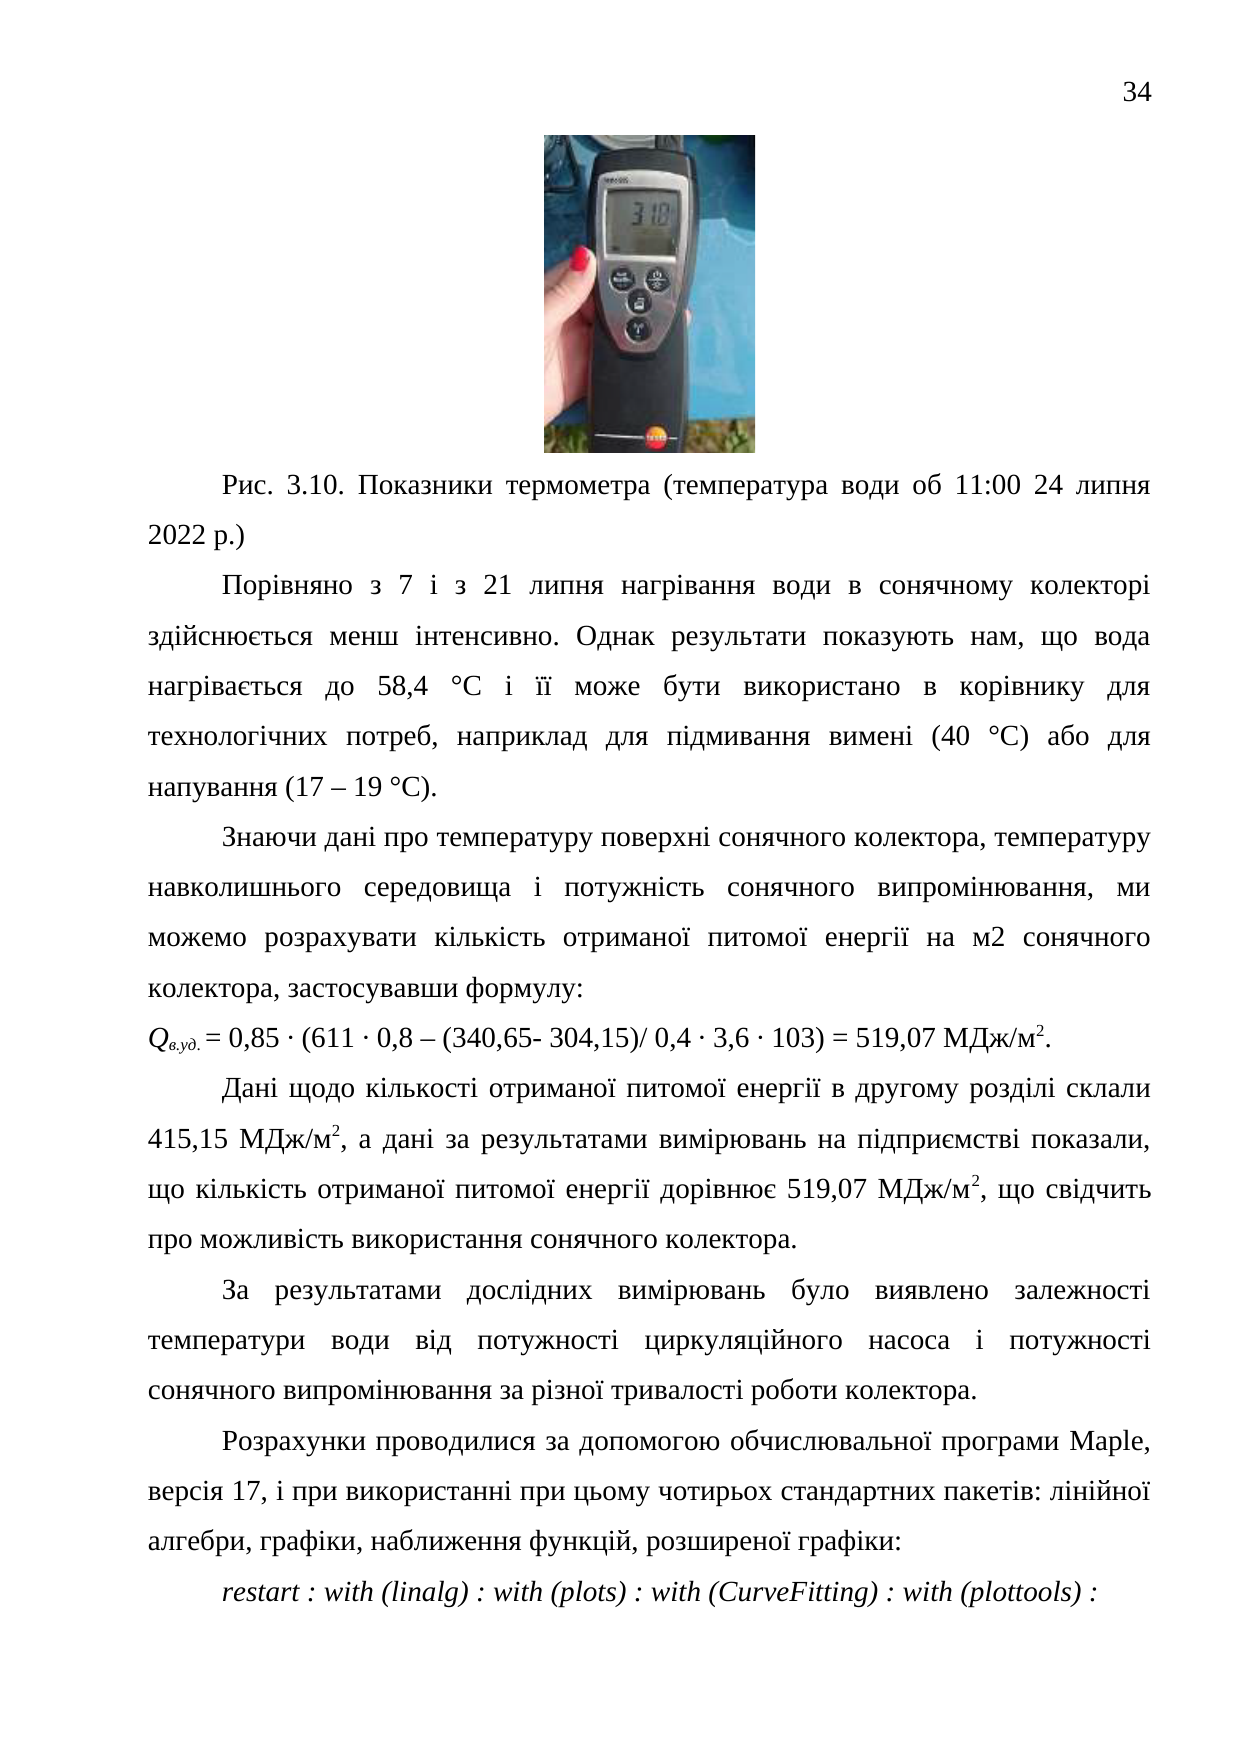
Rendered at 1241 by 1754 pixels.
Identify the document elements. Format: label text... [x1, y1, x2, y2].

text За результатами дослідних вимірювань було виявлено залежності температури води від потужності циркуляційного насоса і потужності сонячного випромінювання за різної тривалості роботи колектора. [148, 1272, 1152, 1406]
text restart : with (linalg) : with (plots) : with (CurveFitting) : with (plottools) : [148, 1574, 1152, 1607]
text Розрахунки проводилися за допомогою обчислювальної програми Maple, версія 17, і при використанні при цьому чотирьох стандартних пакетів: лінійної алгебри, графіки, наближення функцій, розширеної графіки: [148, 1423, 1152, 1557]
text Порівняно з 7 і з 21 липня нагрівання води в сонячному колекторі здійснюється менш інтенсивно. Однак результати показують нам, що вода нагрівається до 58,4 °С і її може бути використано в корівнику для технологічних потреб, наприклад для підмивання вимені (40 °С) або для напування (17 – 19 °С). [148, 567, 1152, 802]
text Qв.уд. = 0,85 ∙ (611 ∙ 0,8 – (340,65- 304,15)/ 0,4 ∙ 3,6 ∙ 103) = 519,07 МДж/м2. [148, 1020, 1152, 1054]
text Дані щодо кількості отриманої питомої енергії в другому розділі склали 415,15 МДж/м2, а дані за результатами вимірювань на підприємстві показали, що кількість отриманої питомої енергії дорівнює 519,07 МДж/м2, що свідчить про можливість використання сонячного колектора. [148, 1071, 1152, 1255]
text Знаючи дані про температуру поверхні сонячного колектора, температуру навколишнього середовища і потужність сонячного випромінювання, ми можемо розрахувати кількість отриманої питомої енергії на м2 сонячного колектора, застосувавши формулу: [148, 819, 1152, 1003]
text Рис. 3.10. Показники термометра (температура води об 11:00 24 липня 2022 р.) [148, 467, 1152, 551]
